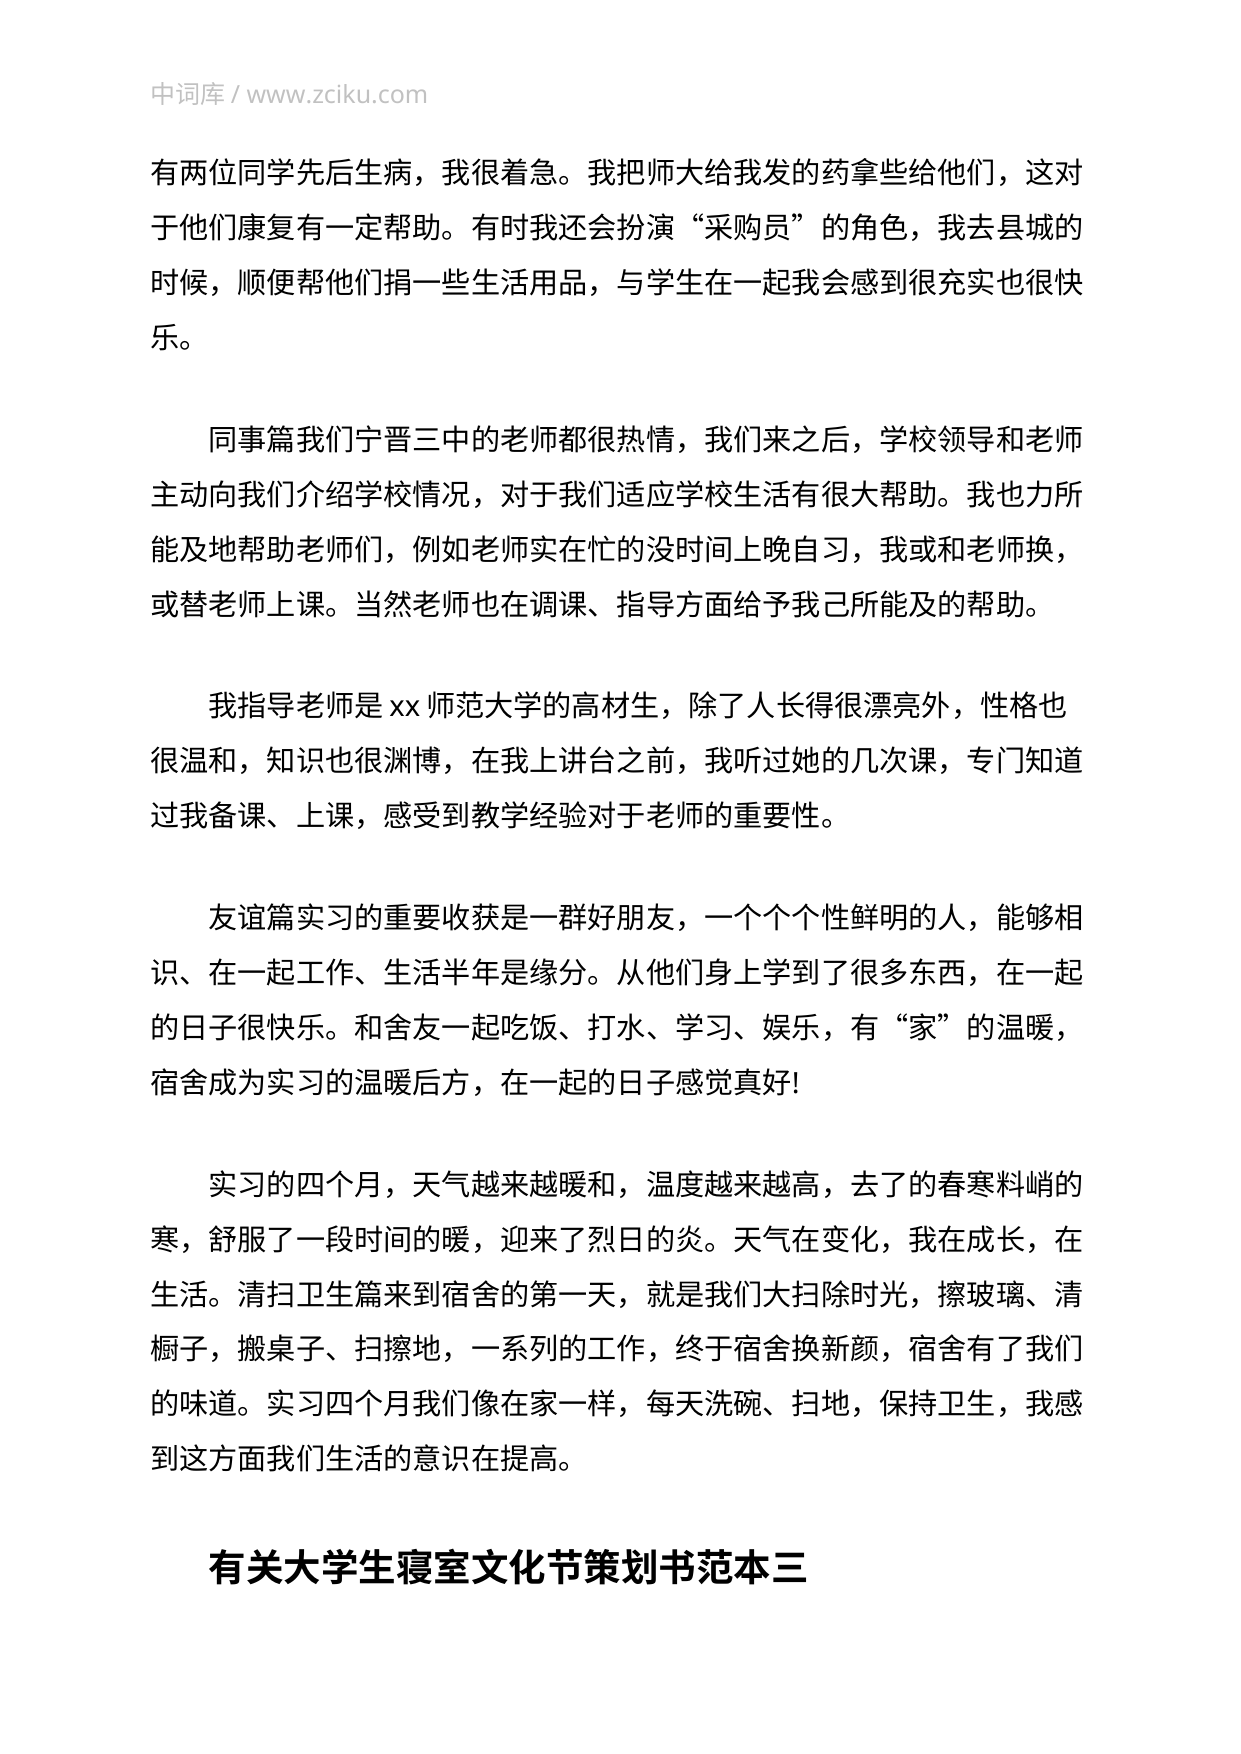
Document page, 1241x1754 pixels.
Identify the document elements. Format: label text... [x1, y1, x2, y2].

text 同事篇我们宁晋三中的老师都很热情，我们来之后，学校领导和老师主动向我们介绍学校情况，对于我们适应学校生活有很大帮助。我也力所能及地帮助老师们，例如老师实在忙的没时间上晚自习，我或和老师换，或替老师上课。当然老师也在调课、指导方面给予我己所能及的帮助。 [150, 416, 1090, 623]
text 有关大学生寝室文化节策划书范本三 [150, 1537, 1090, 1592]
text 实习的四个月，天气越来越暖和，温度越来越高，去了的春寒料峭的寒，舒服了一段时间的暖，迎来了烈日的炎。天气在变化，我在成长，在生活。清扫卫生篇来到宿舍的第一天，就是我们大扫除时光，擦玻璃、清橱子，搬桌子、扫擦地，一系列的工作，终于宿舍换新颜，宿舍有了我们的味道。实习四个月我们像在家一样，每天洗碗、扫地，保持卫生，我感到这方面我们生活的意识在提高。 [150, 1161, 1090, 1478]
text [150, 150, 1090, 357]
text 我指导老师是xx师范大学的高材生，除了人长得很漂亮外，性格也很温和，知识也很渊博，在我上讲台之前，我听过她的几次课，专门知道过我备课、上课，感受到教学经验对于老师的重要性。 [150, 683, 1090, 835]
text 友谊篇实习的重要收获是一群好朋友，一个个个性鲜明的人，能够相识、在一起工作、生活半年是缘分。从他们身上学到了很多东西，在一起的日子很快乐。和舍友一起吃饭、打水、学习、娱乐，有“家”的温暖，宿舍成为实习的温暖后方，在一起的日子感觉真好! [150, 894, 1090, 1102]
